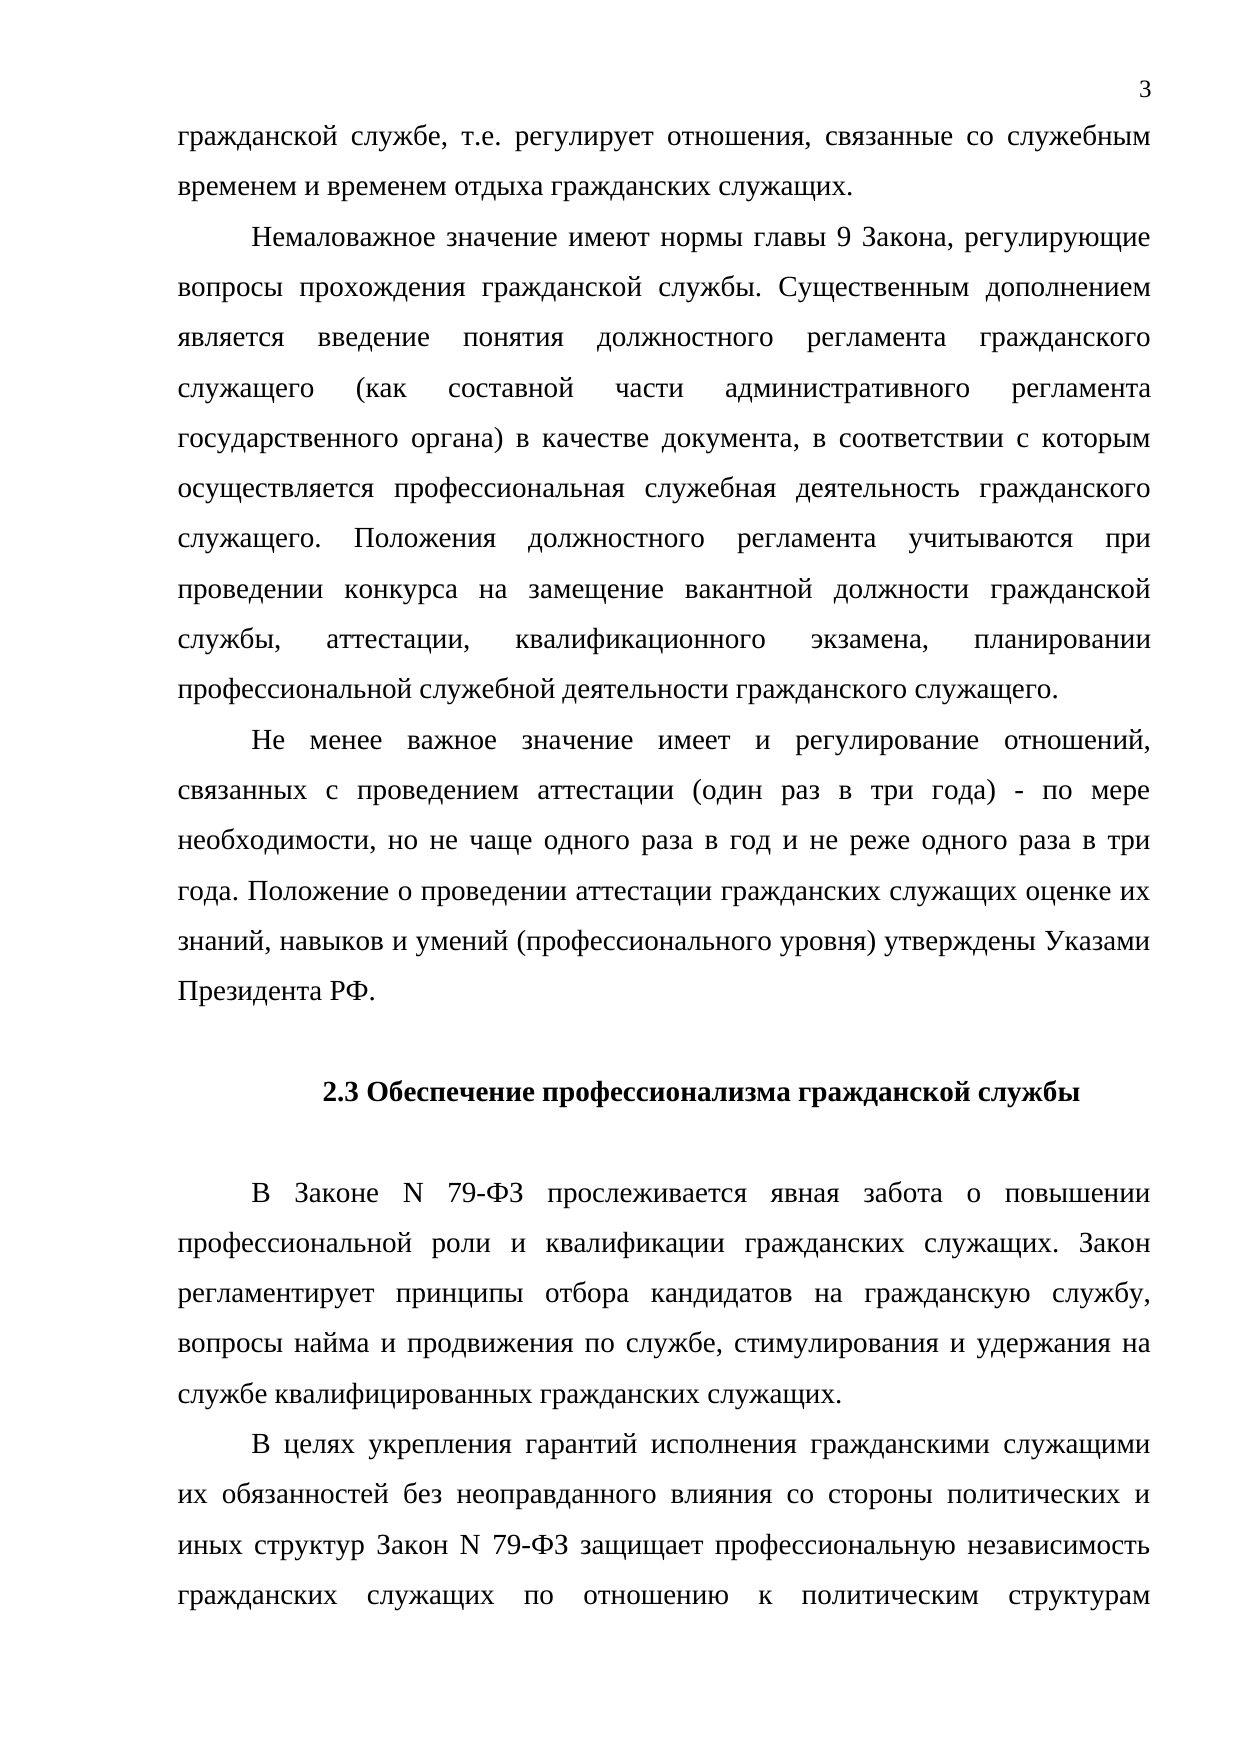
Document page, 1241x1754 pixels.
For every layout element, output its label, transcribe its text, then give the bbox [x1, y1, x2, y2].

text 2.3 Обеспечение профессионализма гражданской службы [177, 1074, 1152, 1108]
text Немаловажное значение имеют нормы главы 9 Закона, регулирующие вопросы прохождения гражданской службы. Существенным дополнением является введение понятия должностного регламента гражданского служащего (как составной части административного регламента государственного органа) в качестве документа, в соответствии с которым осуществляется профессиональная служебная деятельность гражданского служащего. Положения должностного регламента учитываются при проведении конкурса на замещение вакантной должности гражданской службы, аттестации, квалификационного экзамена, планировании профессиональной служебной деятельности гражданского служащего. [177, 219, 1152, 705]
text Не менее важное значение имеет и регулирование отношений, связанных с проведением аттестации (один раз в три года) - по мере необходимости, но не чаще одного раза в год и не реже одного раза в три года. Положение о проведении аттестации гражданских служащих оценке их знаний, навыков и умений (профессионального уровня) утверждены Указами Президента РФ. [177, 722, 1152, 1007]
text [177, 1426, 1152, 1611]
text В Законе N 79-ФЗ прослеживается явная забота о повышении профессиональной роли и квалификации гражданских служащих. Закон регламентирует принципы отбора кандидатов на гражданскую службу, вопросы найма и продвижения по службе, стимулирования и удержания на службе квалифицированных гражданских служащих. [177, 1175, 1152, 1409]
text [177, 118, 1152, 202]
